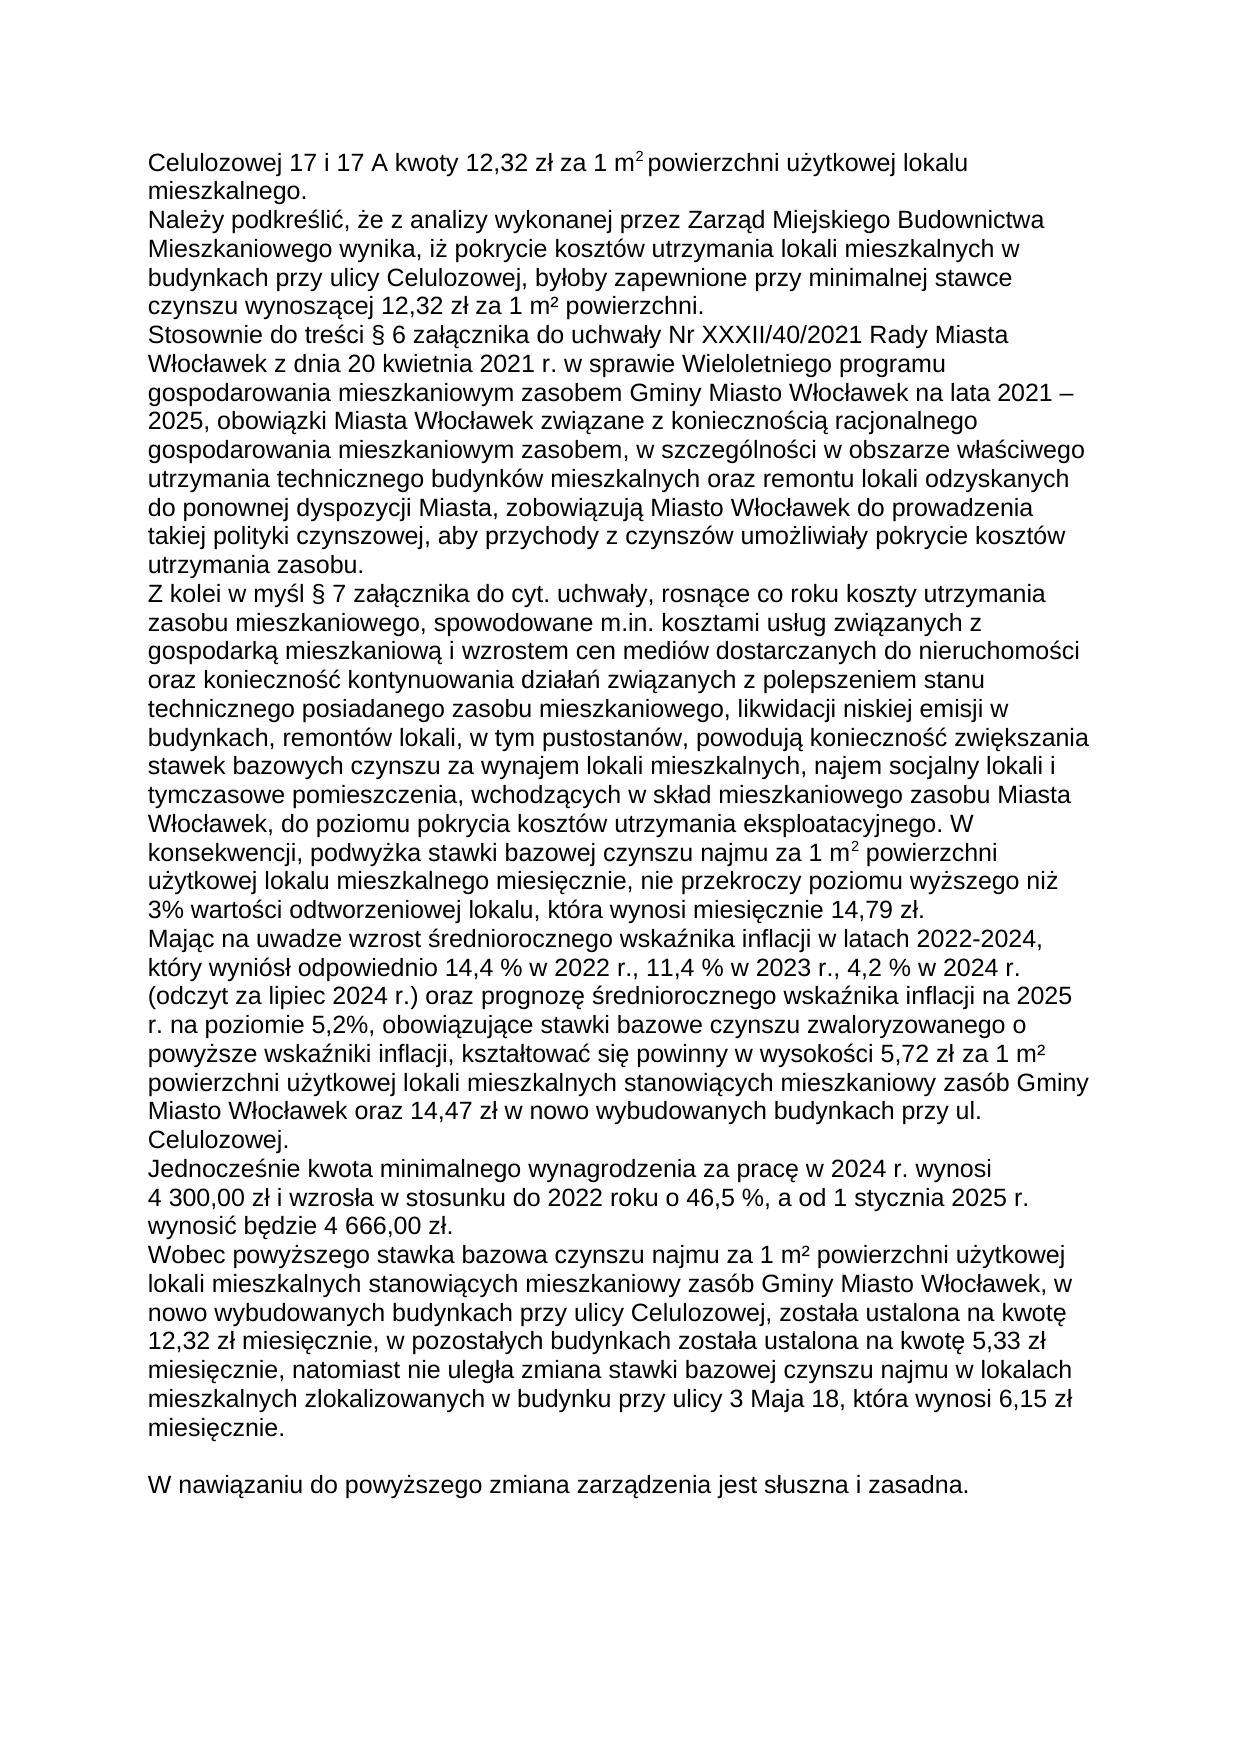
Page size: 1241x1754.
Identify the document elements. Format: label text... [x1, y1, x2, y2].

text Wobec powyższego stawka bazowa czynszu najmu za 1 m² powierzchni użytkowej lokali mieszkalnych stanowiących mieszkaniowy zasób Gminy Miasto Włocławek, w nowo wybudowanych budynkach przy ulicy Celulozowej, została ustalona na kwotę 12,32 zł miesięcznie, w pozostałych budynkach została ustalona na kwotę 5,33 zł miesięcznie, natomiast nie uległa zmiana stawki bazowej czynszu najmu w lokalach mieszkalnych zlokalizowanych w budynku przy ulicy 3 Maja 18, która wynosi 6,15 zł miesięcznie. [148, 1240, 1093, 1441]
text Jednocześnie kwota minimalnego wynagrodzenia za pracę w 2024 r. wynosi 4 300,00 zł i wzrosła w stosunku do 2022 roku o 46,5 %, a od 1 stycznia 2025 r. wynosić będzie 4 666,00 zł. [148, 1154, 1093, 1240]
text Mając na uwadze wzrost średniorocznego wskaźnika inflacji w latach 2022-2024, który wyniósł odpowiednio 14,4 % w 2022 r., 11,4 % w 2023 r., 4,2 % w 2024 r. (odczyt za lipiec 2024 r.) oraz prognozę średniorocznego wskaźnika inflacji na 2025 r. na poziomie 5,2%, obowiązujące stawki bazowe czynszu zwaloryzowanego o powyższe wskaźniki inflacji, kształtować się powinny w wysokości 5,72 zł za 1 m² powierzchni użytkowej lokali mieszkalnych stanowiących mieszkaniowy zasób Gminy Miasto Włocławek oraz 14,47 zł w nowo wybudowanych budynkach przy ul. Celulozowej. [148, 924, 1093, 1154]
text Stosownie do treści § 6 załącznika do uchwały Nr XXXII/40/2021 Rady Miasta Włocławek z dnia 20 kwietnia 2021 r. w sprawie Wieloletniego programu gospodarowania mieszkaniowym zasobem Gminy Miasto Włocławek na lata 2021 – 2025, obowiązki Miasta Włocławek związane z koniecznością racjonalnego gospodarowania mieszkaniowym zasobem, w szczególności w obszarze właściwego utrzymania technicznego budynków mieszkalnych oraz remontu lokali odzyskanych do ponownej dyspozycji Miasta, zobowiązują Miasto Włocławek do prowadzenia takiej polityki czynszowej, aby przychody z czynszów umożliwiały pokrycie kosztów utrzymania zasobu. [148, 320, 1093, 579]
text Należy podkreślić, że z analizy wykonanej przez Zarząd Miejskiego Budownictwa Mieszkaniowego wynika, iż pokrycie kosztów utrzymania lokali mieszkalnych w budynkach przy ulicy Celulozowej, byłoby zapewnione przy minimalnej stawce czynszu wynoszącej 12,32 zł za 1 m² powierzchni. [148, 205, 1093, 320]
text Z kolei w myśl § 7 załącznika do cyt. uchwały, rosnące co roku koszty utrzymania zasobu mieszkaniowego, spowodowane m.in. kosztami usług związanych z gospodarką mieszkaniową i wzrostem cen mediów dostarczanych do nieruchomości oraz konieczność kontynuowania działań związanych z polepszeniem stanu technicznego posiadanego zasobu mieszkaniowego, likwidacji niskiej emisji w budynkach, remontów lokali, w tym pustostanów, powodują konieczność zwiększania stawek bazowych czynszu za wynajem lokali mieszkalnych, najem socjalny lokali i tymczasowe pomieszczenia, wchodzących w skład mieszkaniowego zasobu Miasta Włocławek, do poziomu pokrycia kosztów utrzymania eksploatacyjnego. W konsekwencji, podwyżka stawki bazowej czynszu najmu za 1 m2 powierzchni użytkowej lokalu mieszkalnego miesięcznie, nie przekroczy poziomu wyższego niż 3% wartości odtworzeniowej lokalu, która wynosi miesięcznie 14,79 zł. [148, 579, 1093, 924]
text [148, 148, 1093, 205]
text W nawiązaniu do powyższego zmiana zarządzenia jest słuszna i zasadna. [148, 1470, 1093, 1499]
